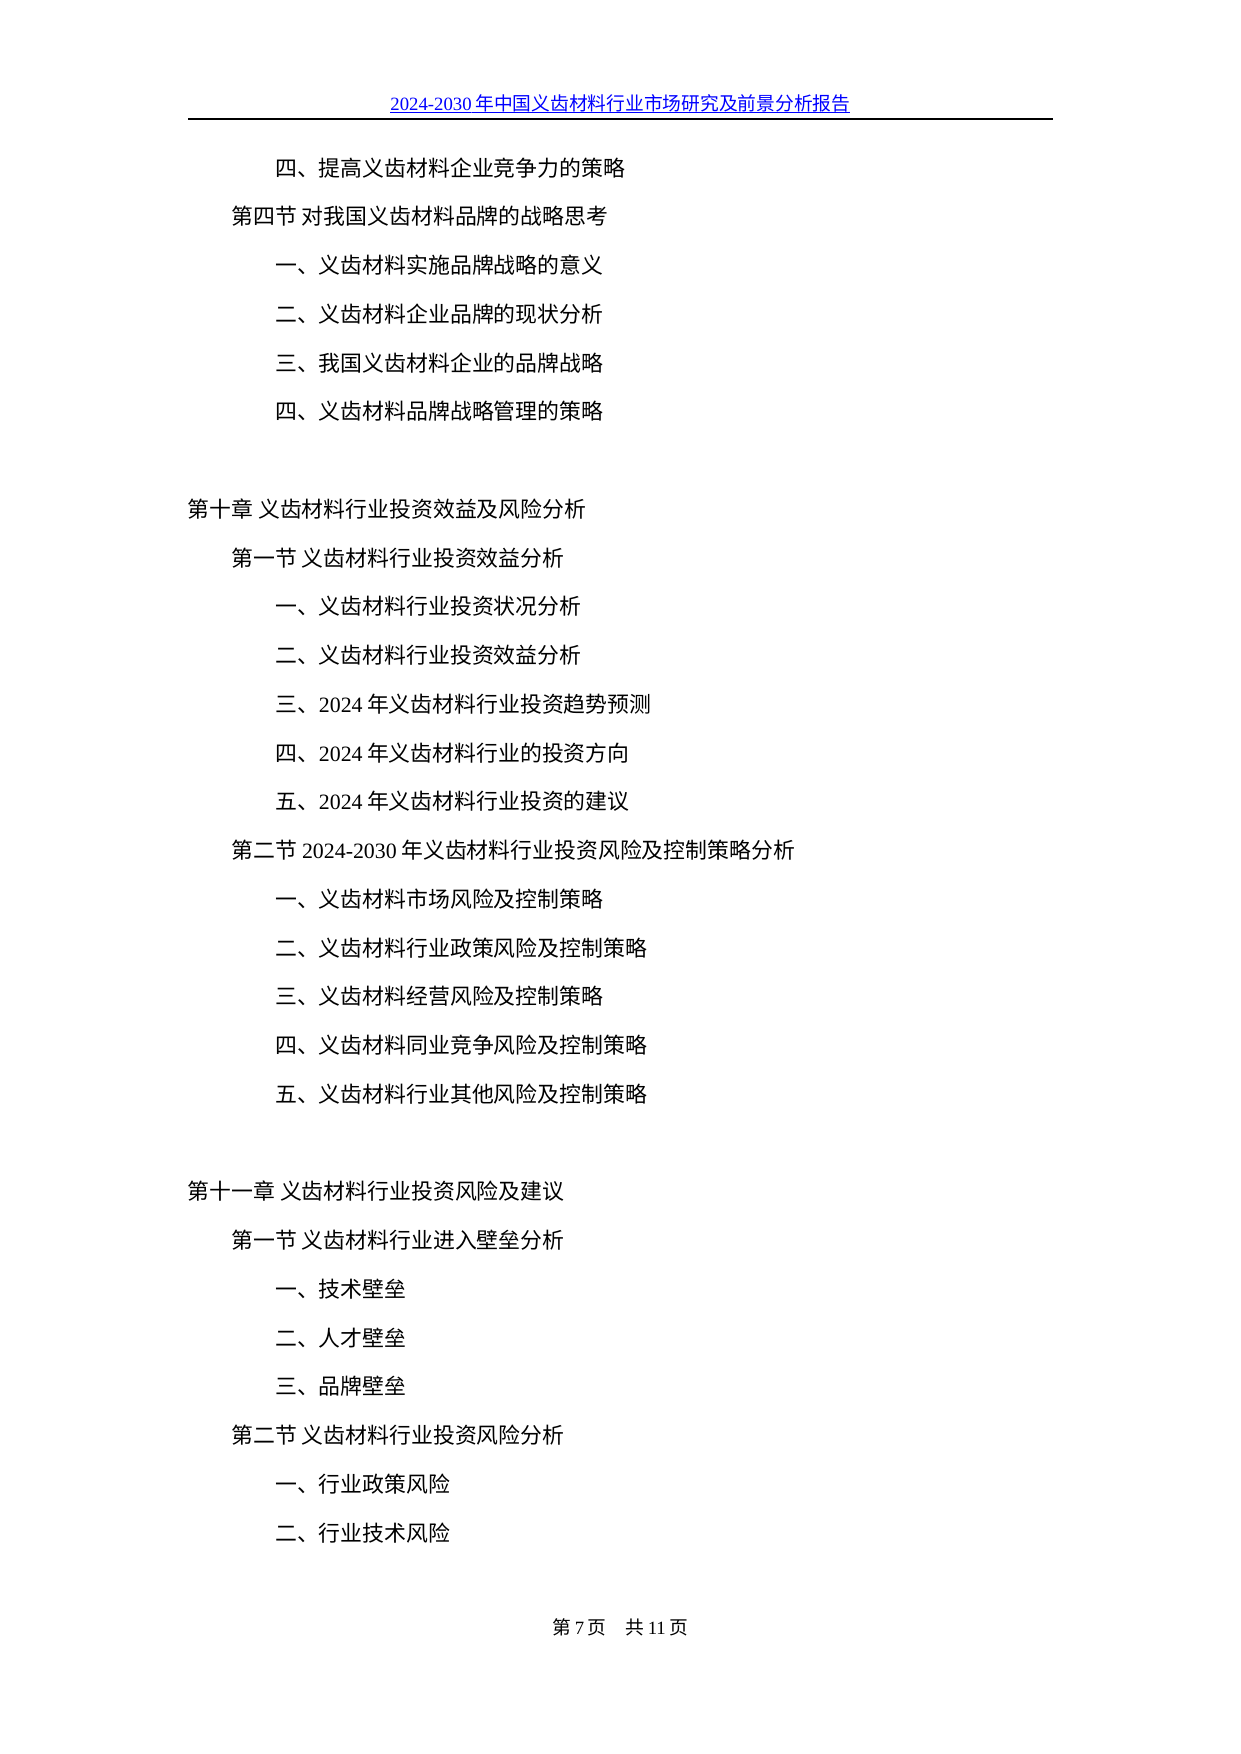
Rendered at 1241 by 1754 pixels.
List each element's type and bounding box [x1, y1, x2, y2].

text [187, 150, 1053, 1548]
